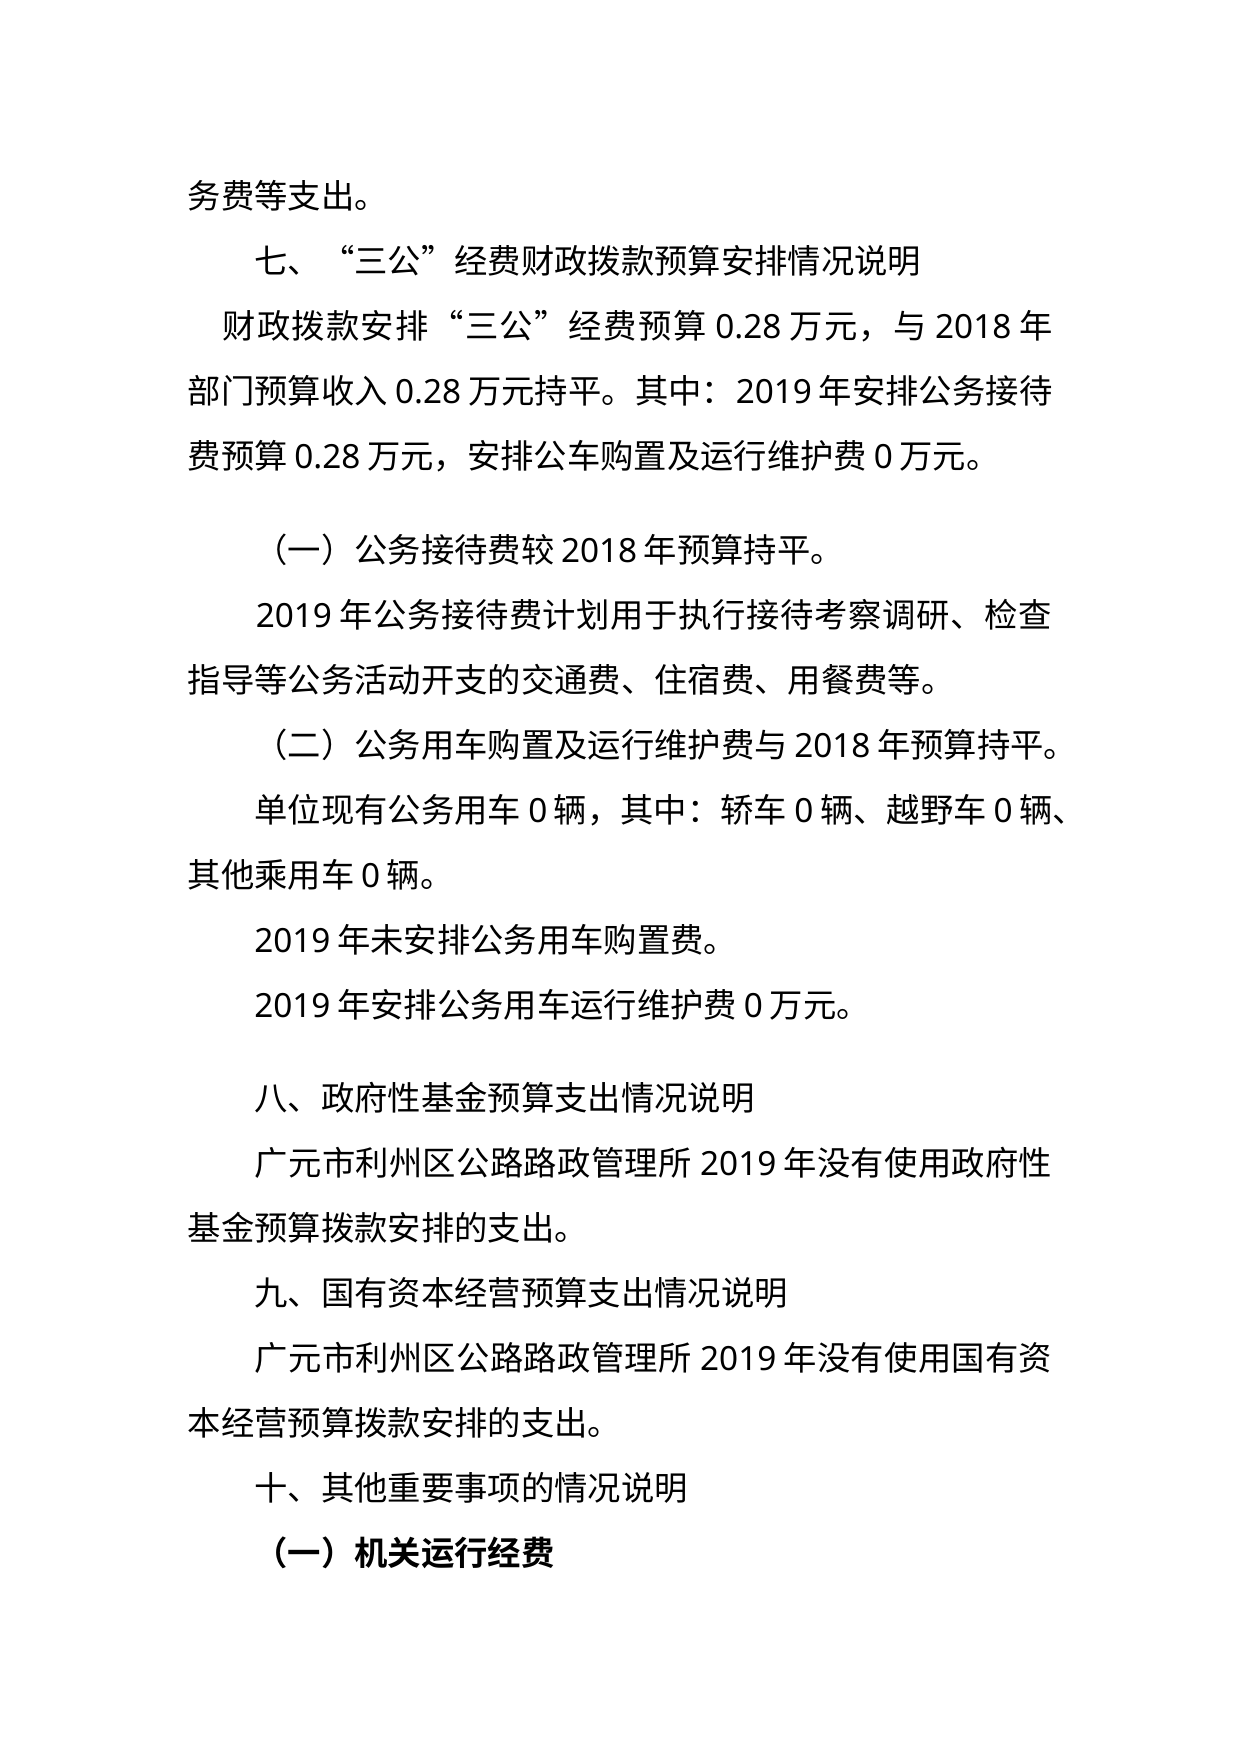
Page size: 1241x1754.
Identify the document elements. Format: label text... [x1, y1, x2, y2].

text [187, 162, 1053, 487]
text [187, 1063, 1053, 1583]
text （一）公务接待费较2018年预算持平。 2019年公务接待费计划用于执行接待考察调研、检查指导等公务活动开支的交通费、住宿费、用餐费等。 （二）公务用车购置及运行维护费与2018年预算持平。 单位现有公务用车0辆，其中：轿车0辆、越野车0辆、其他乘用车0辆。 2019年未安排公务用车购置费。 2019年安排公务用车运行维护费0万元。 [187, 515, 1053, 1035]
